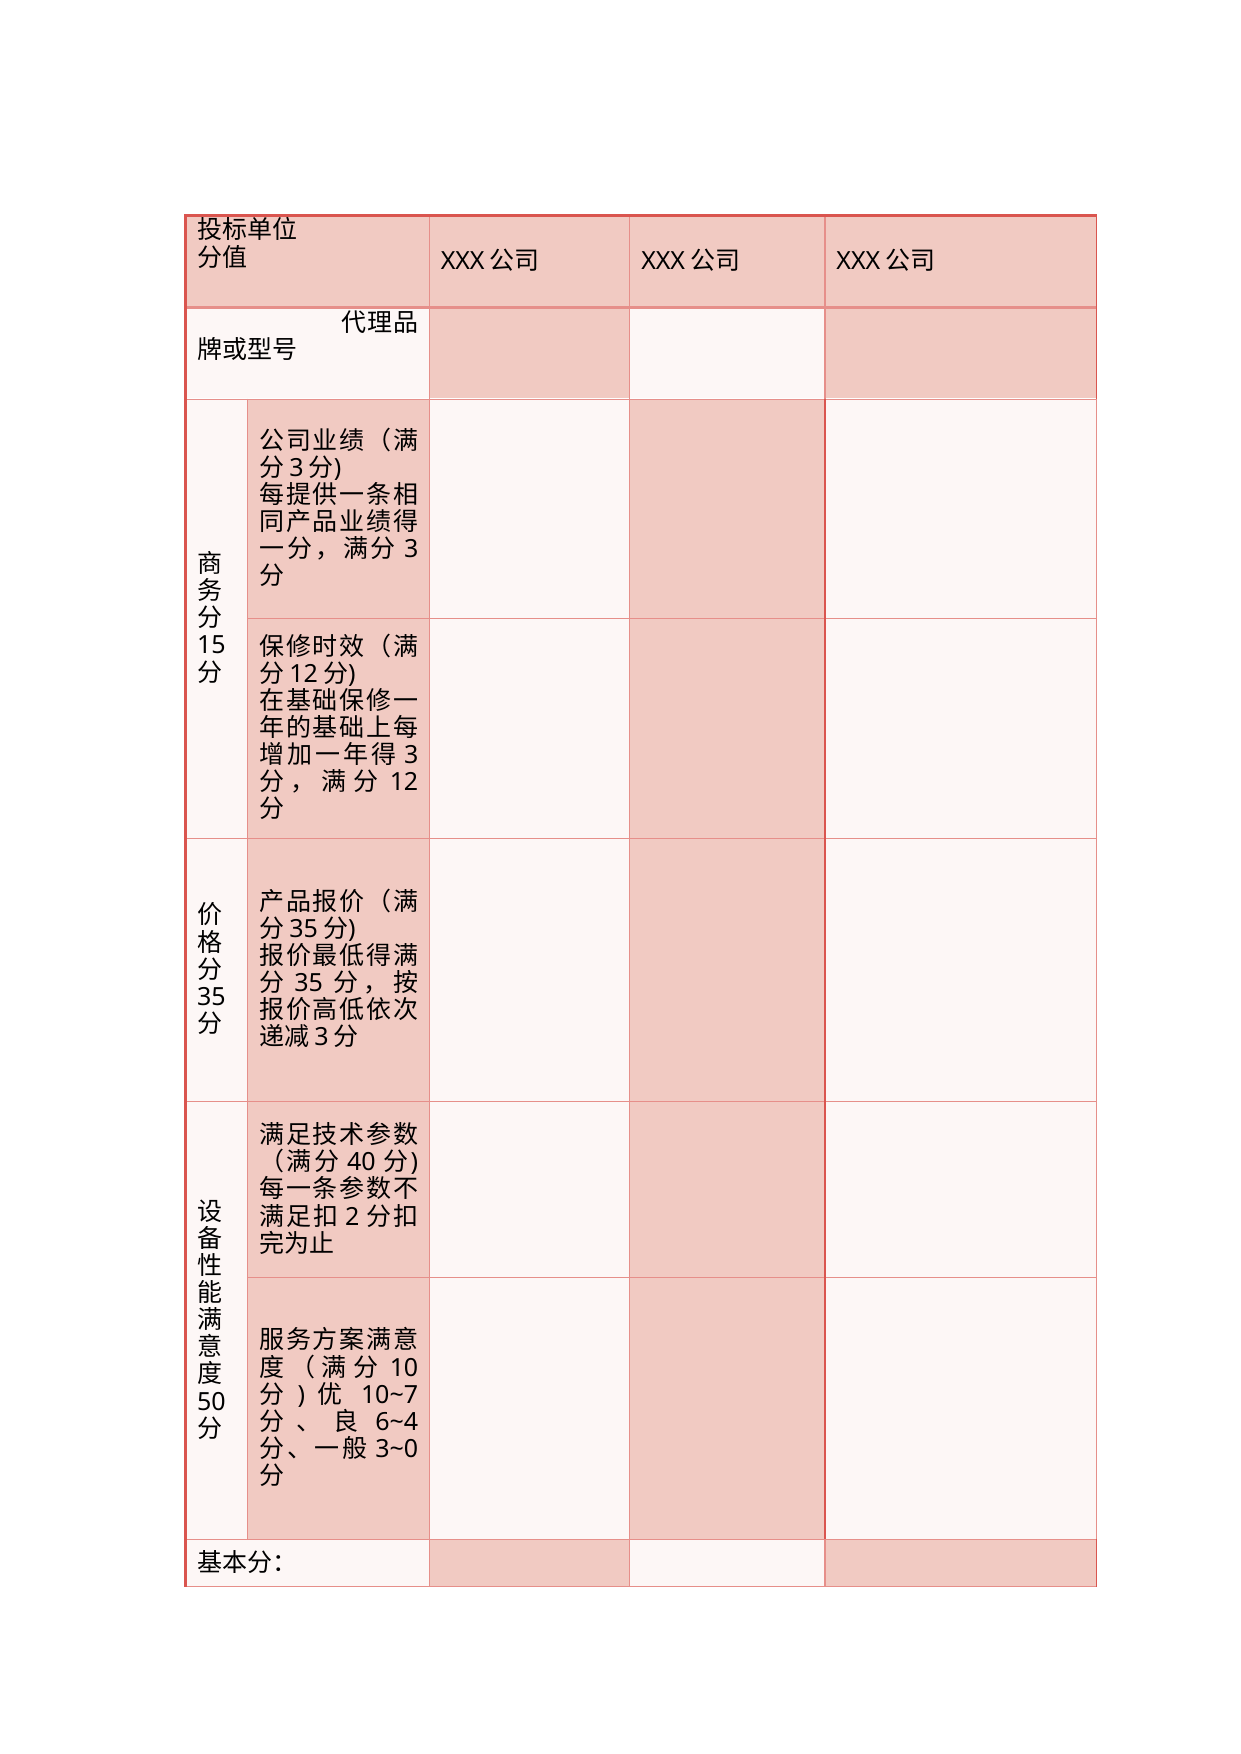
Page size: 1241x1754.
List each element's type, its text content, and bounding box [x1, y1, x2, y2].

table_cell [630, 1540, 824, 1586]
table_cell [630, 619, 824, 838]
table_cell [630, 1278, 824, 1539]
table_cell [826, 1278, 1096, 1539]
table_header XXX公司 [630, 217, 824, 306]
table_header XXX公司 [826, 217, 1096, 306]
table_cell [630, 309, 824, 398]
table_cell [826, 309, 1096, 398]
table_cell 满足技术参数（满分40分)每一条参数不满足扣2分扣完为止 [248, 1102, 429, 1277]
table_cell [630, 839, 824, 1101]
table_cell [630, 1102, 824, 1277]
table_cell 设备性能 满意度 50分 [187, 1102, 247, 1539]
table_cell [430, 1102, 629, 1277]
table_cell 商 务 分15分 [187, 400, 247, 838]
table_cell [430, 400, 629, 618]
table_cell [826, 1102, 1096, 1277]
table_cell [430, 1540, 629, 1586]
table_cell [630, 400, 824, 618]
table_cell 价 格 分35分 [187, 839, 247, 1101]
table_cell [826, 1540, 1096, 1586]
table_cell 服务方案满意度（满分10分)优10~7分、良6~4分、一般3~0分 [248, 1278, 429, 1539]
table_cell 代理品牌或型号 [187, 309, 429, 398]
table_cell [826, 400, 1096, 618]
table_cell 基本分： [187, 1540, 429, 1586]
table_cell [430, 1278, 629, 1539]
table_cell 产品报价（满分35分) 报价最低得满分35分，按报价高低依次递减3分 [248, 839, 429, 1101]
table_cell [430, 619, 629, 838]
table_cell 保修时效（满分12分) 在基础保修一年的基础上每增加一年得3分，满分12分 [248, 619, 429, 838]
table_header 投标单位 分值 [187, 217, 429, 306]
table_cell [826, 839, 1096, 1101]
table_cell 公司业绩（满分3分) 每提供一条相同产品业绩得一分，满分3分 [248, 400, 429, 618]
table_cell [430, 309, 629, 398]
table_cell [826, 619, 1096, 838]
table_cell [430, 839, 629, 1101]
table_header XXX公司 [430, 217, 629, 306]
